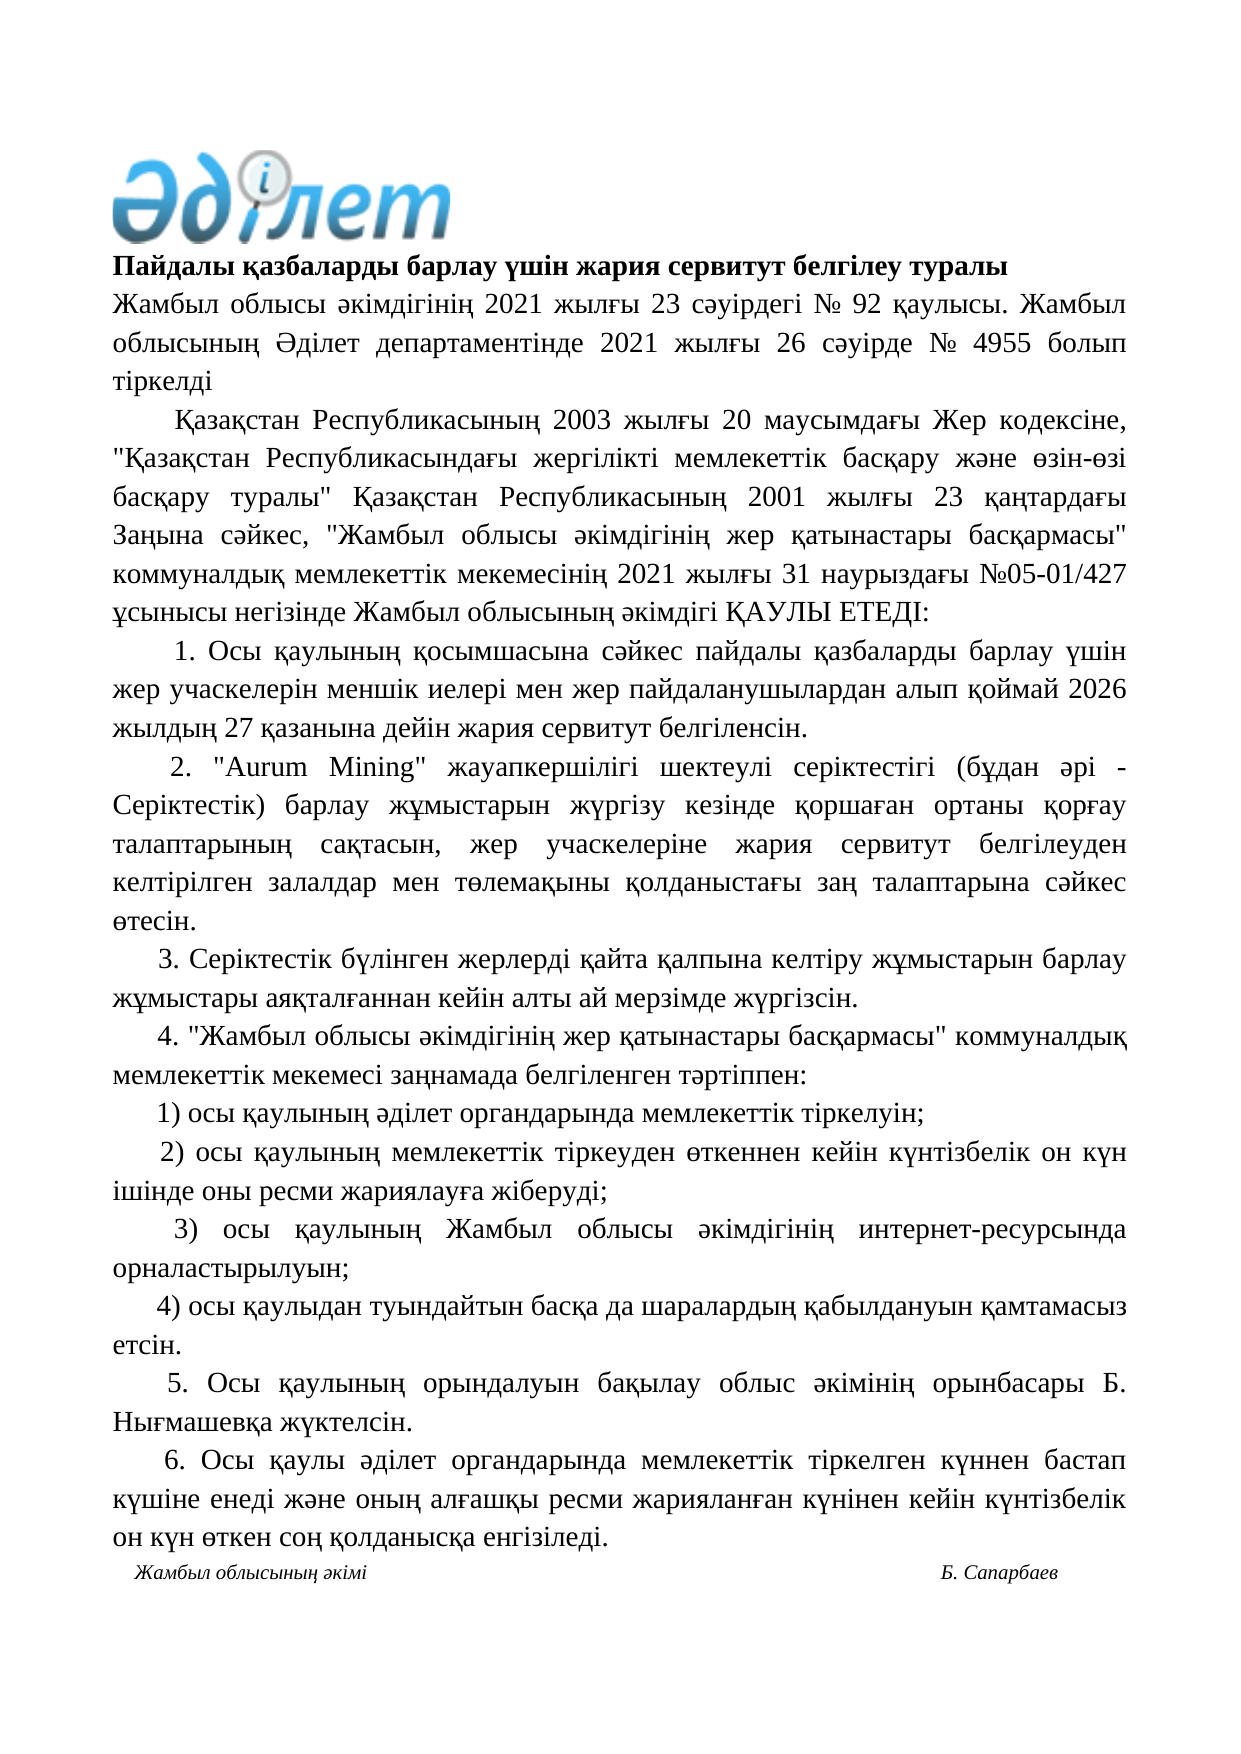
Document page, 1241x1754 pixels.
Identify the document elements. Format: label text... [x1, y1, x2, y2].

table_header Б. Сапарбаев [939, 1558, 1240, 1589]
text 1) осы қаулының әділет органдарында мемлекеттік тіркелуін; [112, 1096, 1128, 1129]
text 5. Осы қаулының орындалуын бақылау облыс әкімінің орынбасары Б. Нығмашевқа жүктелсін. [112, 1365, 1128, 1437]
text 6. Осы қаулы әділет органдарында мемлекеттiк тiркелген күннен бастап күшiне енедi және оның алғашқы ресми жарияланған күнінен кейін күнтізбелік он күн өткен соң қолданысқа енгізіледі. [112, 1442, 1128, 1553]
text 4. "Жамбыл облысы әкімдігінің жер қатынастары басқармасы" коммуналдық мемлекеттік мекемесі заңнамада белгіленген тәртіппен: [112, 1018, 1128, 1091]
text Пайдалы қазбаларды барлау үшін жария сервитут белгілеу туралы [112, 248, 1128, 281]
text 1. Осы қаулының қосымшасына сәйкес пайдалы қазбаларды барлау үшін жер учаскелерін меншік иелері мен жер пайдаланушылардан алып қоймай 2026 жылдың 27 қазанына дейін жария сервитут белгіленсін. [112, 633, 1128, 744]
text Жамбыл облысы әкімдігінің 2021 жылғы 23 сәуірдегі № 92 қаулысы. Жамбыл облысының Әділет департаментінде 2021 жылғы 26 сәуірде № 4955 болып тіркелді [112, 286, 1128, 397]
table_header Жамбыл облысының әкімі [101, 1558, 939, 1589]
text 2) осы қаулының мемлекеттік тіркеуден өткеннен кейін күнтізбелік он күн ішінде оны ресми жариялауға жіберуді; [112, 1134, 1128, 1206]
text Қазақстан Республикасының 2003 жылғы 20 маусымдағы Жер кодексіне, "Қазақстан Республикасындағы жергілікті мемлекеттік басқару және өзін-өзі басқару туралы" Қазақстан Республикасының 2001 жылғы 23 қаңтардағы Заңына сәйкес, "Жамбыл облысы әкімдігінің жер қатынастары басқармасы" коммуналдық мемлекеттік мекемесінің 2021 жылғы 31 наурыздағы №05-01/427 ұсынысы негізінде Жамбыл облысының әкімдігі ҚАУЛЫ ЕТЕДІ: [112, 402, 1128, 628]
picture [112, 150, 451, 244]
text 3) осы қаулының Жамбыл облысы әкімдігінің интернет-ресурсында орналастырылуын; [112, 1211, 1128, 1283]
text 4) осы қаулыдан туындайтын басқа да шаралардың қабылдануын қамтамасыз етсін. [112, 1288, 1128, 1360]
text 2. "Aurum Mining" жауапкершілігі шектеулі серіктестігі (бұдан әрі - Серіктестік) барлау жұмыстарын жүргізу кезінде қоршаған ортаны қорғау талаптарының сақтасын, жер учаскелеріне жария сервитут белгілеуден келтірілген залалдар мен төлемақыны қолданыстағы заң талаптарына сәйкес өтесiн. [112, 749, 1128, 936]
text 3. Серіктестік бүлінген жерлерді қайта қалпына келтіру жұмыстарын барлау жұмыстары аяқталғаннан кейін алты ай мерзімде жүргізсін. [112, 941, 1128, 1013]
